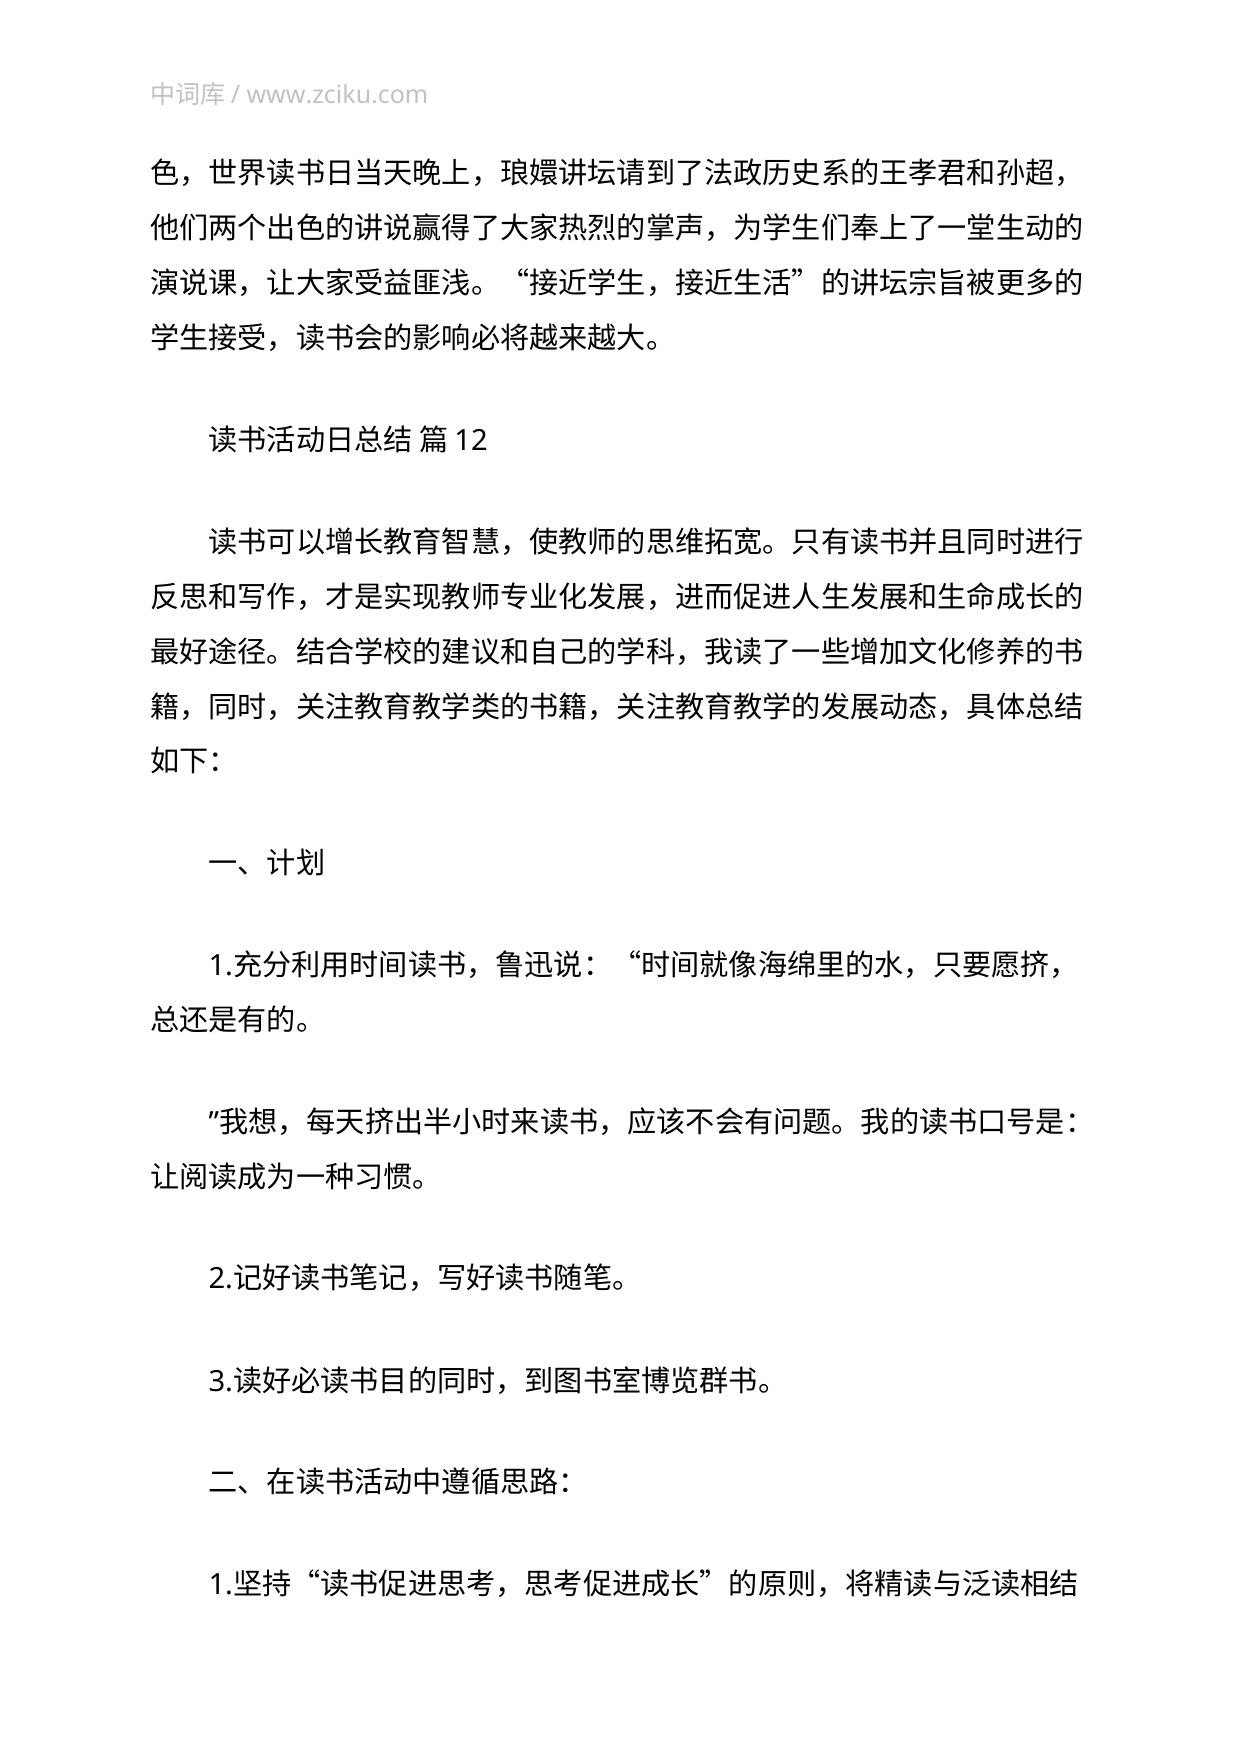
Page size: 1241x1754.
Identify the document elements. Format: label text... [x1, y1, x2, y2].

text 读书活动日总结 篇12 [150, 416, 1090, 459]
text 1.充分利用时间读书，鲁迅说：“时间就像海绵里的水，只要愿挤，总还是有的。 [150, 942, 1090, 1039]
text ”我想，每天挤出半小时来读书，应该不会有问题。我的读书口号是：让阅读成为一种习惯。 [150, 1098, 1090, 1196]
text 读书可以增长教育智慧，使教师的思维拓宽。只有读书并且同时进行反思和写作，才是实现教师专业化发展，进而促进人生发展和生命成长的最好途径。结合学校的建议和自己的学科，我读了一些增加文化修养的书籍，同时，关注教育教学类的书籍，关注教育教学的发展动态，具体总结如下： [150, 518, 1090, 780]
text 3.读好必读书目的同时，到图书室博览群书。 [150, 1357, 1090, 1399]
text 2.记好读书笔记，写好读书随笔。 [150, 1255, 1090, 1297]
text 一、计划 [150, 840, 1090, 882]
text 二、在读书活动中遵循思路： [150, 1459, 1090, 1501]
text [150, 1561, 1090, 1603]
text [150, 150, 1090, 357]
